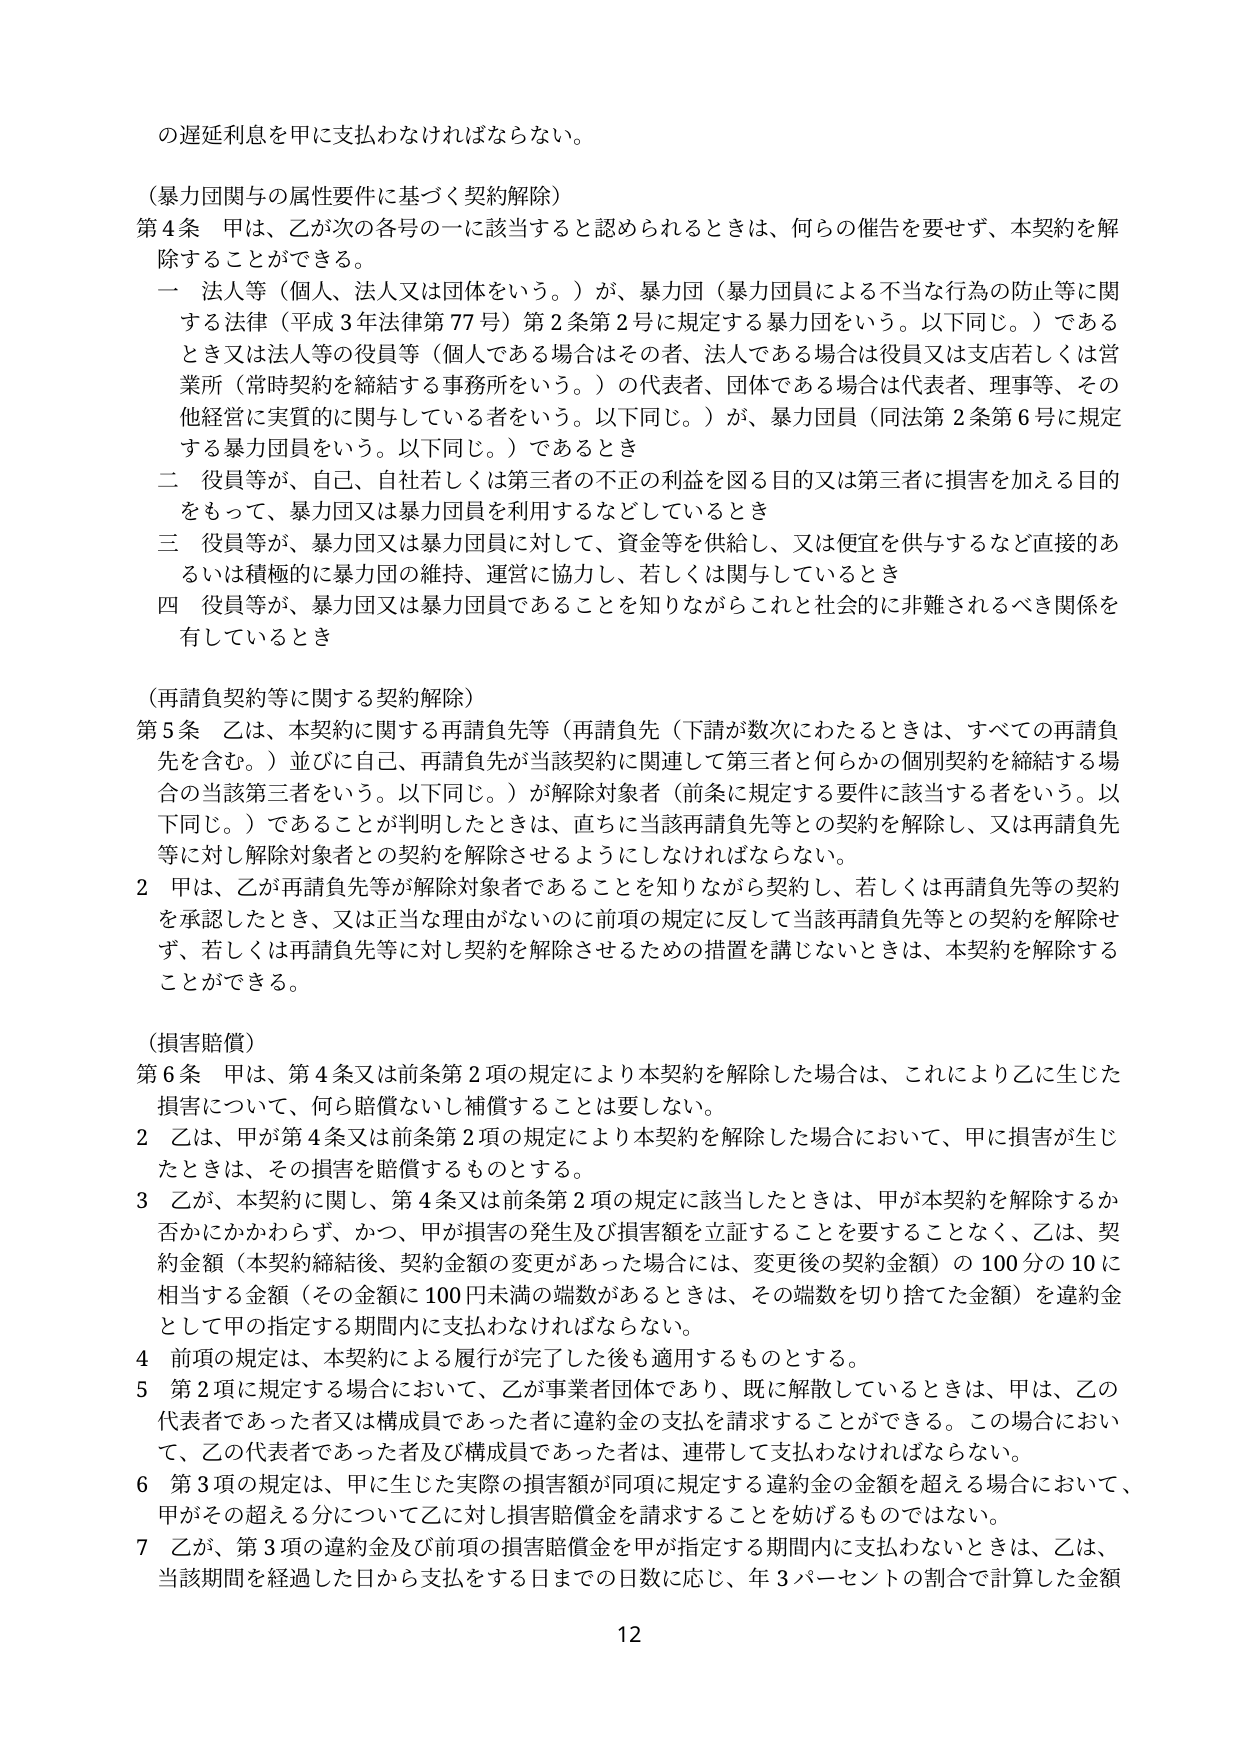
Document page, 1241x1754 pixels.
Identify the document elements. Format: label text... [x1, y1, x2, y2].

text 5 第2項に規定する場合において、乙が事業者団体であり、既に解散しているときは、甲は、乙の代表者であった者又は構成員であった者に違約金の支払を請求することができる。この場合において、乙の代表者であった者及び構成員であった者は、連帯して支払わなければならない。 [136, 1373, 1122, 1467]
text 四 役員等が、暴力団又は暴力団員であることを知りながらこれと社会的に非難されるべき関係を有しているとき [158, 589, 1122, 652]
text 三 役員等が、暴力団又は暴力団員に対して、資金等を供給し、又は便宜を供与するなど直接的あるいは積極的に暴力団の維持、運営に協力し、若しくは関与しているとき [158, 526, 1122, 589]
text 一 法人等（個人、法人又は団体をいう。）が、暴力団（暴力団員による不当な行為の防止等に関する法律（平成3年法律第77号）第2条第2号に規定する暴力団をいう。以下同じ。）であるとき又は法人等の役員等（個人である場合はその者、法人である場合は役員又は支店若しくは営業所（常時契約を締結する事務所をいう。）の代表者、団体である場合は代表者、理事等、その他経営に実質的に関与している者をいう。以下同じ。）が、暴力団員（同法第2条第6号に規定する暴力団員をいう。以下同じ。）であるとき [158, 274, 1122, 463]
text 4 前項の規定は、本契約による履行が完了した後も適用するものとする。 [136, 1341, 1122, 1373]
text 第5条 乙は、本契約に関する再請負先等（再請負先（下請が数次にわたるときは、すべての再請負先を含む。）並びに自己、再請負先が当該契約に関連して第三者と何らかの個別契約を締結する場合の当該第三者をいう。以下同じ。）が解除対象者（前条に規定する要件に該当する者をいう。以下同じ。）であることが判明したときは、直ちに当該再請負先等との契約を解除し、又は再請負先等に対し解除対象者との契約を解除させるようにしなければならない。 [136, 713, 1122, 870]
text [136, 118, 1122, 149]
text 2 甲は、乙が再請負先等が解除対象者であることを知りながら契約し、若しくは再請負先等の契約を承認したとき、又は正当な理由がないのに前項の規定に反して当該再請負先等との契約を解除せず、若しくは再請負先等に対し契約を解除させるための措置を講じないときは、本契約を解除することができる。 [136, 870, 1122, 996]
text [136, 1530, 1122, 1593]
text （損害賠償） [136, 1026, 1122, 1057]
text （暴力団関与の属性要件に基づく契約解除） [136, 179, 1122, 211]
text 2 乙は、甲が第4条又は前条第2項の規定により本契約を解除した場合において、甲に損害が生じたときは、その損害を賠償するものとする。 [136, 1120, 1122, 1183]
text （再請負契約等に関する契約解除） [136, 681, 1122, 713]
text 6 第3項の規定は、甲に生じた実際の損害額が同項に規定する違約金の金額を超える場合において、甲がその超える分について乙に対し損害賠償金を請求することを妨げるものではない。 [136, 1467, 1122, 1530]
text 3 乙が、本契約に関し、第4条又は前条第2項の規定に該当したときは、甲が本契約を解除するか否かにかかわらず、かつ、甲が損害の発生及び損害額を立証することを要することなく、乙は、契約金額（本契約締結後、契約金額の変更があった場合には、変更後の契約金額）の100分の10に相当する金額（その金額に100円未満の端数があるときは、その端数を切り捨てた金額）を違約金として甲の指定する期間内に支払わなければならない。 [136, 1183, 1122, 1341]
text 第4条 甲は、乙が次の各号の一に該当すると認められるときは、何らの催告を要せず、本契約を解除することができる。 [136, 211, 1122, 274]
text 二 役員等が、自己、自社若しくは第三者の不正の利益を図る目的又は第三者に損害を加える目的をもって、暴力団又は暴力団員を利用するなどしているとき [158, 463, 1122, 526]
text 第6条 甲は、第4条又は前条第2項の規定により本契約を解除した場合は、これにより乙に生じた損害について、何ら賠償ないし補償することは要しない。 [136, 1057, 1122, 1120]
